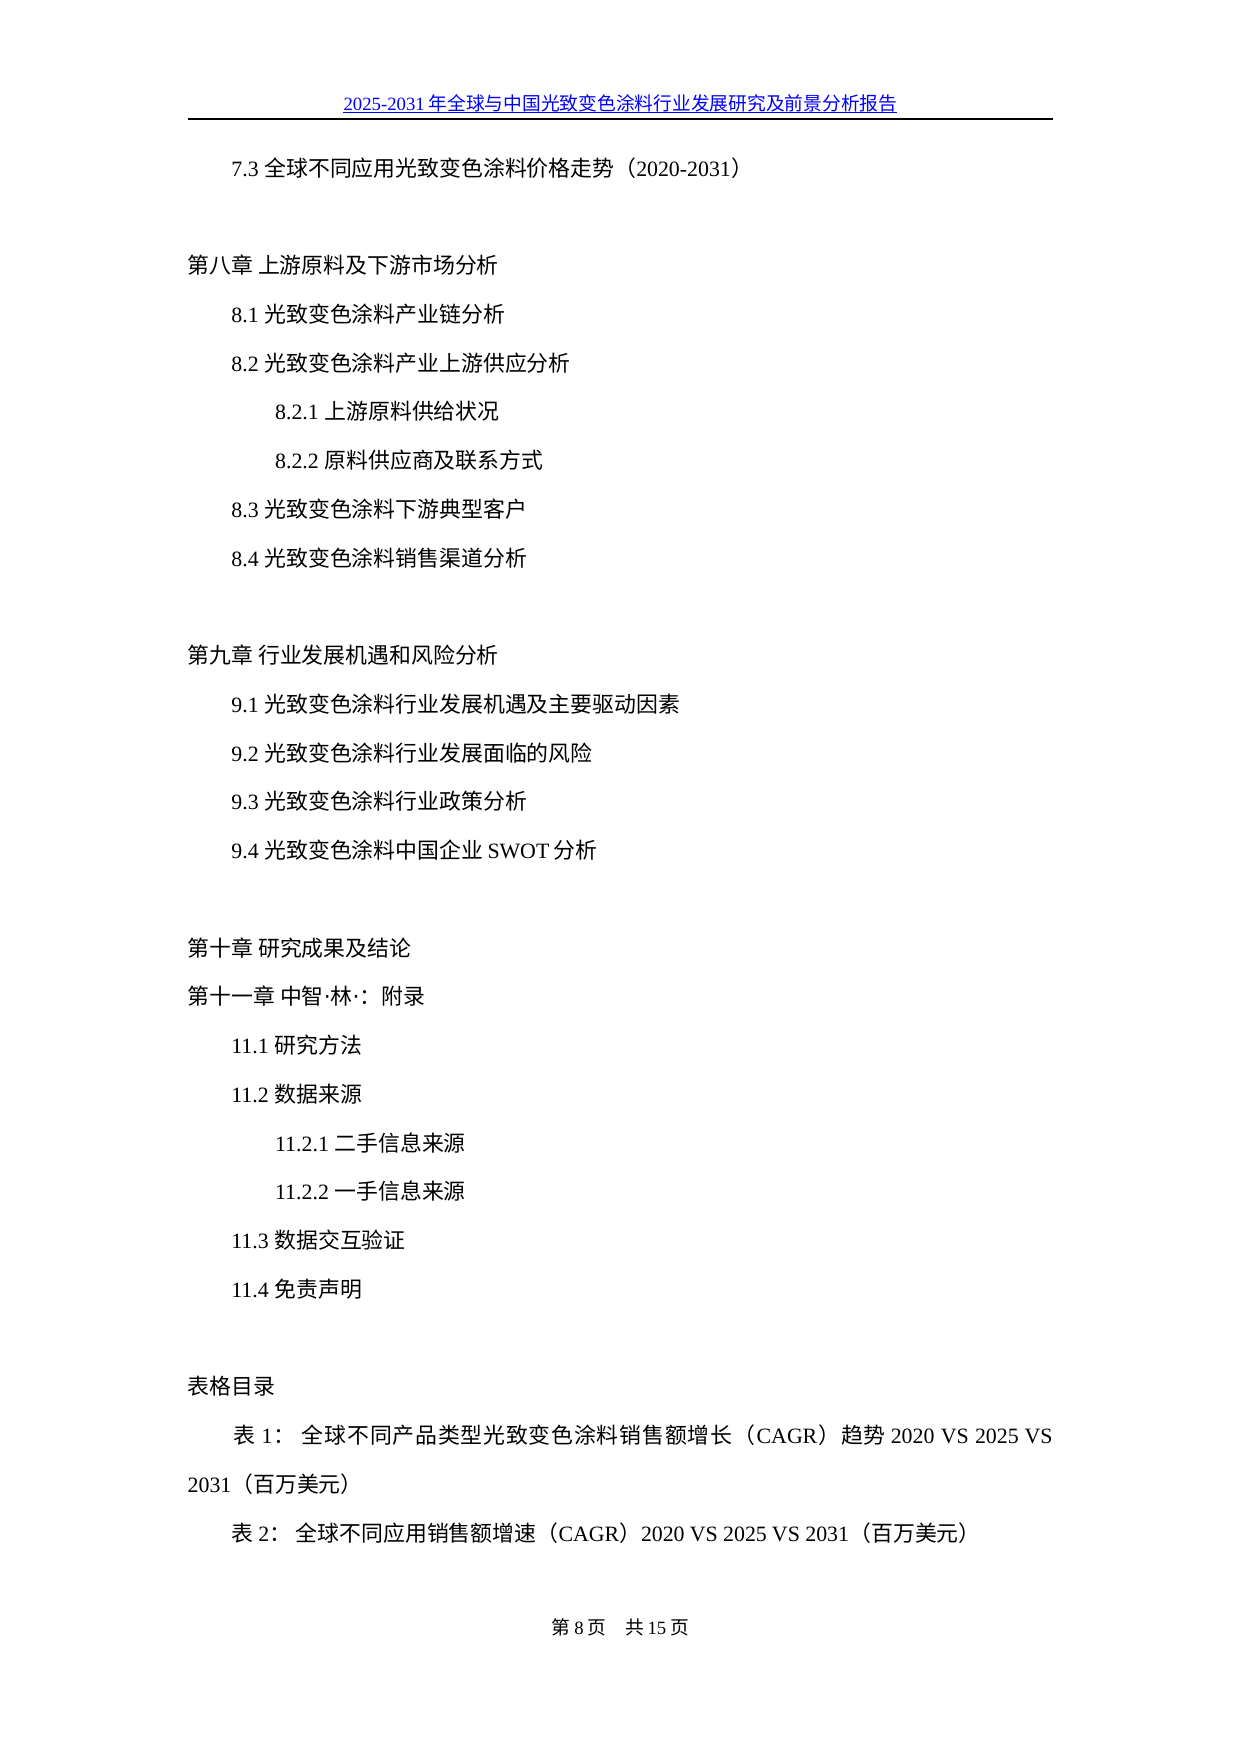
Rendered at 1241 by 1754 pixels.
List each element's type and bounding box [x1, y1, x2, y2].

text [187, 150, 1053, 1548]
